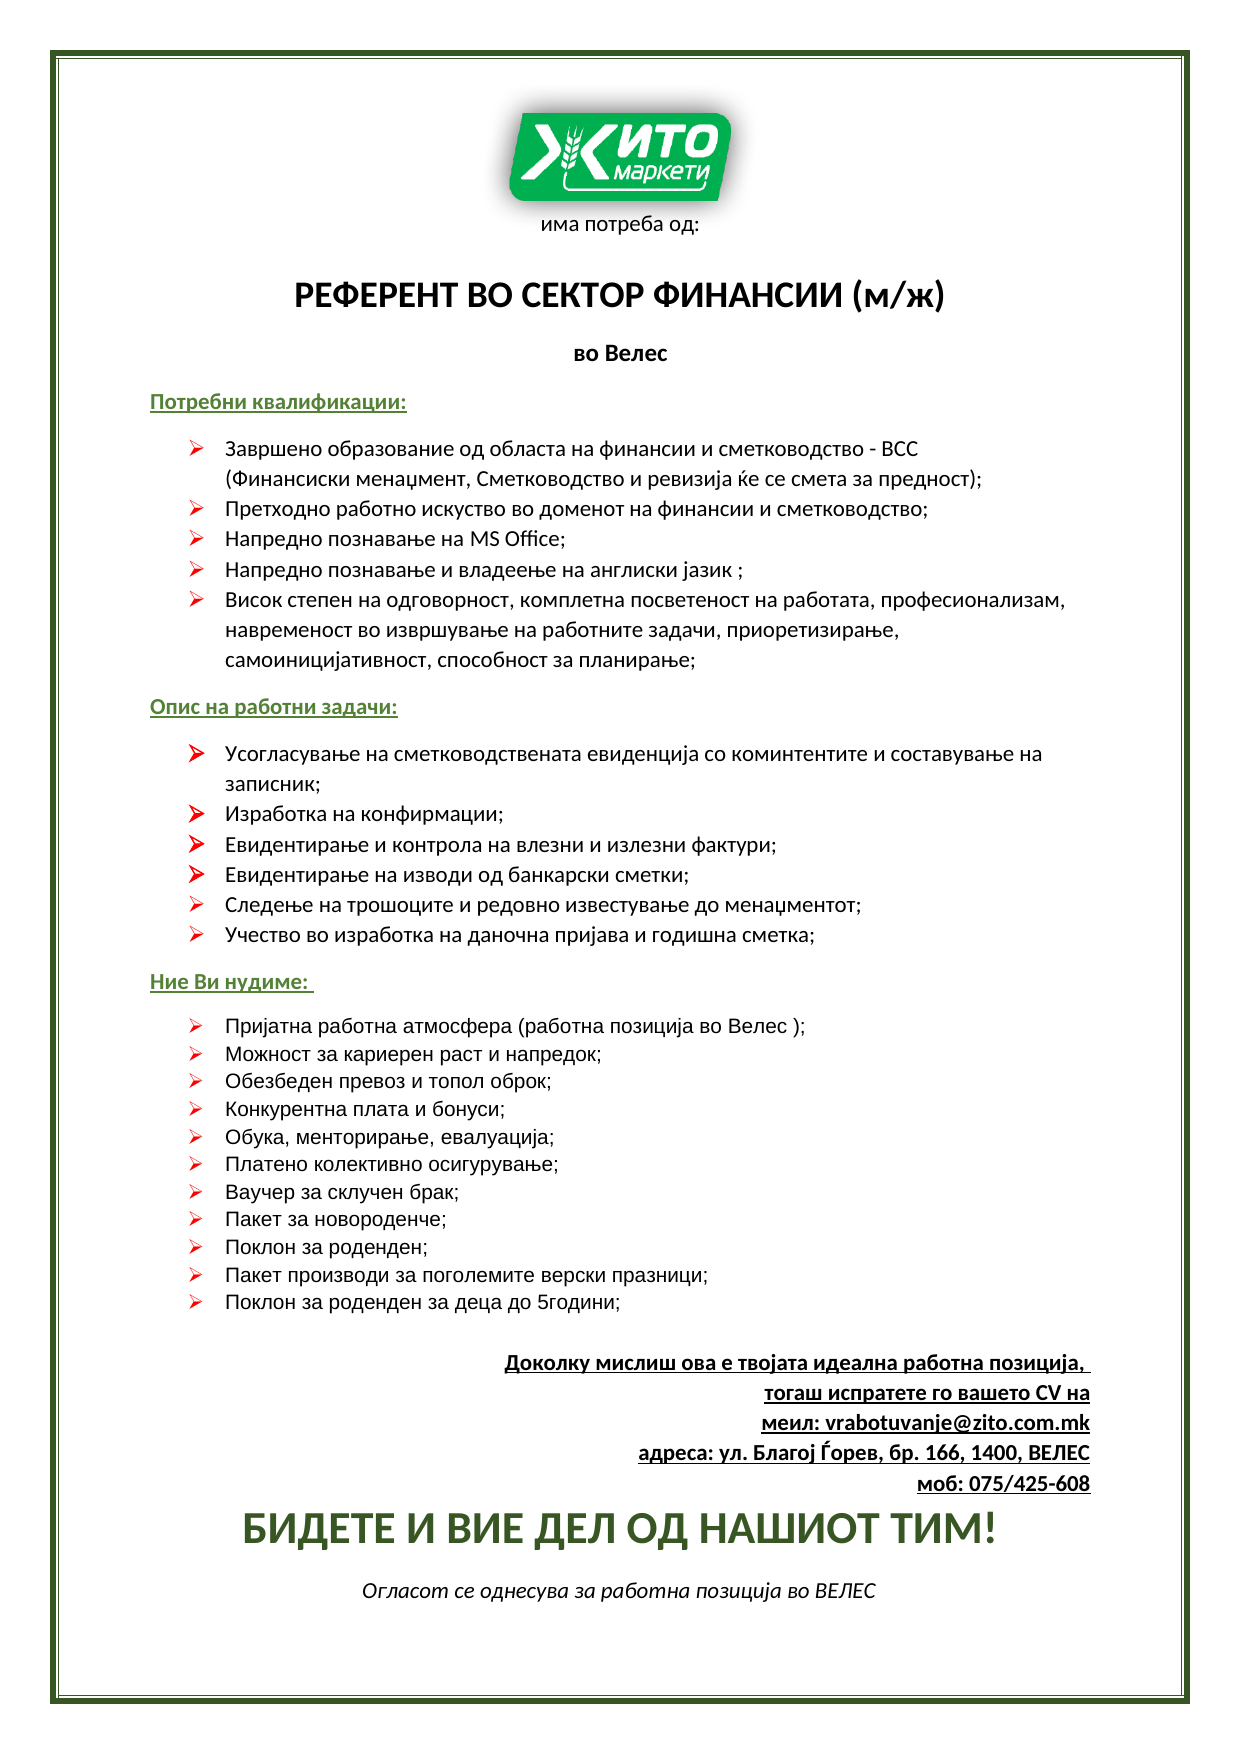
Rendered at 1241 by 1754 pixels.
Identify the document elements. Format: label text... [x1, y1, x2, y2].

text Опис на работни задачи: [150, 692, 1090, 720]
list Напредно познавање и владеење на англиски јазик ; [187, 555, 1090, 583]
list Поклон за роденден; [187, 1235, 1090, 1259]
list Поклон за роденден за деца до 5години; [187, 1290, 1090, 1314]
list Евидентирање на изводи од банкарски сметки; [187, 860, 1090, 888]
list Висок степен на одговорност, комплетна посветеност на работата, професионализам, навременост во извршување на работните задачи, приоретизирање, самоиницијативност, способност за планирање; [187, 585, 1090, 673]
list Изработка на конфирмации; [187, 799, 1090, 827]
list Конкурентна плата и бонуси; [187, 1097, 1090, 1121]
list Усогласување на сметководствената евиденција со коминтентите и составување на записник; [187, 739, 1090, 797]
list Платено колективно осигурување; [187, 1152, 1090, 1176]
text БИДЕТЕ И ВИЕ ДЕЛ ОД НАШИОТ ТИМ! [150, 1499, 1090, 1555]
list Завршено образование од областа на финансии и сметководство - ВСС [187, 434, 1090, 462]
text Потребни квалификации: [150, 387, 1090, 415]
list Пакет за новороденче; [187, 1207, 1090, 1231]
text Ние Ви нудиме: [150, 967, 1090, 995]
list Евидентирање и контрола на влезни и излезни фактури; [187, 830, 1090, 858]
list Следење на трошоците и редовно известување до менаџментот; [187, 890, 1090, 918]
list Обезбеден превоз и топол оброк; [187, 1069, 1090, 1093]
text има потреба од: РЕФЕРЕНТ ВО СЕКТОР ФИНАНСИИ (м/ж) [150, 209, 1090, 317]
text Огласот се однесува за работна позиција во ВЕЛЕС [150, 1576, 1090, 1604]
list (Финансиски менаџмент, Сметководство и ревизија ќе се смета за предност); [225, 464, 1090, 492]
text во Велес [150, 337, 1090, 368]
picture [507, 113, 733, 201]
list Можност за кариерен раст и напредок; [187, 1042, 1090, 1066]
list Пакет производи за поголемите верски празници; [187, 1262, 1090, 1287]
text меил: vrabotuvanje@zito.com.mk адреса: ул. Благој Ѓорев, бр. 166, 1400, ВЕЛЕС моб: 075/425-608 [150, 1408, 1090, 1497]
list Ваучер за склучен брак; [187, 1180, 1090, 1204]
list Пријатна работна атмосфера (работна позиција во Велес ); [187, 1014, 1090, 1038]
list Претходно работно искуство во доменот на финансии и сметководство; [187, 494, 1090, 522]
list Обука, менторирање, евалуација; [187, 1124, 1090, 1148]
text Доколку мислиш ова е твојата идеална работна позиција, тогаш испратете го вашето CV на [150, 1348, 1090, 1406]
list Напредно познавање на MS Office; [187, 524, 1090, 552]
list Учество во изработка на даночна пријава и годишна сметка; [187, 920, 1090, 948]
